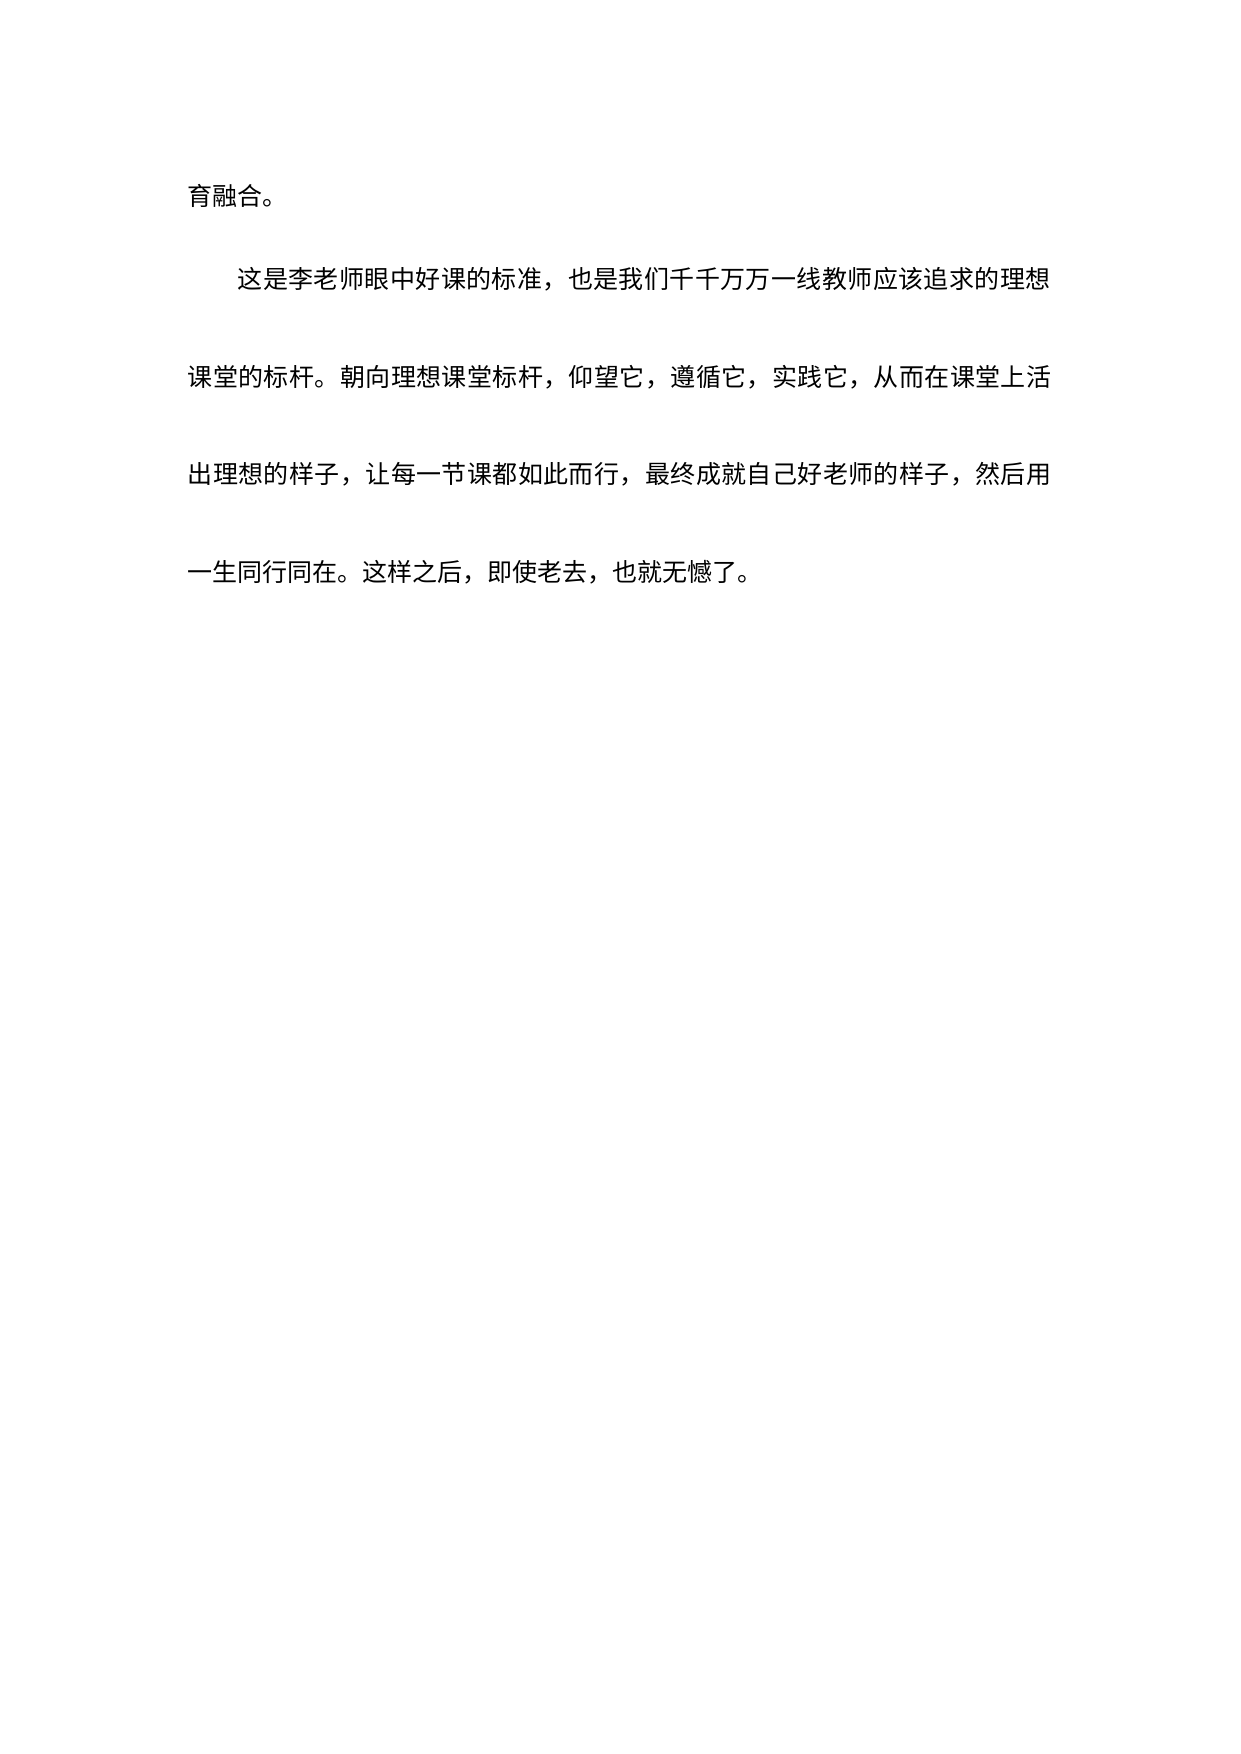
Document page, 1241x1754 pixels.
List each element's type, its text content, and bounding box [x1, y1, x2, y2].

text 这是李老师眼中好课的标准，也是我们千千万万一线教师应该追求的理想课堂的标杆。朝向理想课堂标杆，仰望它，遵循它，实践它，从而在课堂上活出理想的样子，让每一节课都如此而行，最终成就自己好老师的样子，然后用一生同行同在。这样之后，即使老去，也就无憾了。 [187, 245, 1053, 603]
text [187, 162, 1053, 227]
